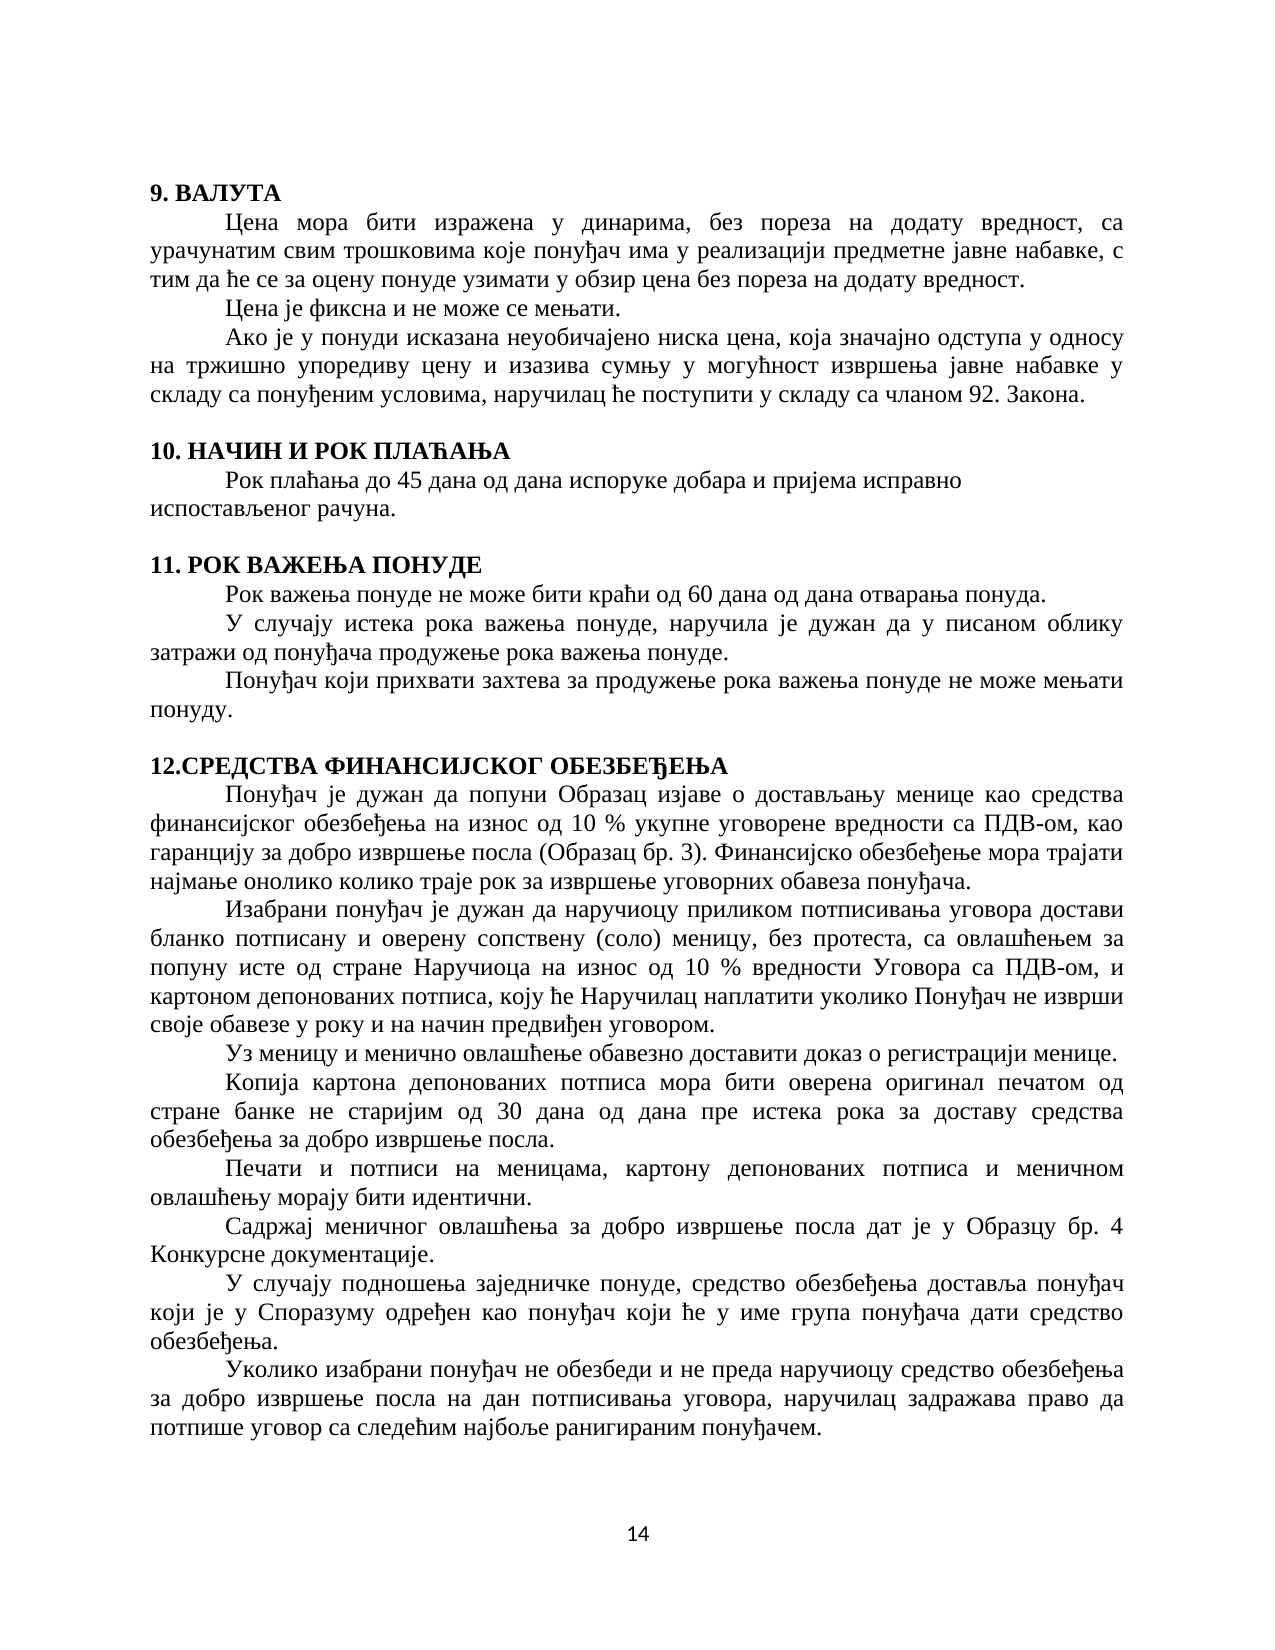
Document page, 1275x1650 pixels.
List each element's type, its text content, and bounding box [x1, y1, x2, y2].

text Изабрани понуђач је дужан да наручиоцу приликом потписивања уговора достави бланко потписану и оверену сопствену (соло) меницу, без протеста, са овлашћењем за попуну исте од стране Наручиоца на износ од 10 % вредности Уговора са ПДВ-ом, и картоном депонованих потписа, коју ће Наручилац наплатити уколико Понуђач не изврши своје обавезе у року и на начин предвиђен уговором. [150, 894, 1125, 1038]
text У случају истека рока важења понуде, наручила је дужан да у писаном облику затражи од понуђача продужење рока важења понуде. [150, 608, 1125, 665]
text Ако је у понуди исказана неуобичајено ниска цена, која значајно одступа у односу на тржишно упоредиву цену и изазива сумњу у могућност извршења јавне набавке у складу са понуђеним условима, наручилац ће поступити у складу са чланом 92. Закона. [150, 322, 1125, 408]
text 10. НАЧИН И РОК ПЛАЋАЊА [150, 436, 1125, 465]
text Копија картона депонованих потписа мора бити оверена оригинал печатом од стране банке не старијим од 30 дана од дана пре истека рока за доставу средства обезбеђења за добро извршење посла. [150, 1067, 1125, 1153]
text Садржај меничног овлашћења за добро извршење посла дат је у Образцу бр. 4 Конкурсне документације. [150, 1211, 1125, 1268]
text Понуђач је дужан да попуни Образац изјаве о достављању менице као средства финансијског обезбеђења на износ од 10 % укупне уговорене вредности са ПДВ-ом, као гаранцију за добро извршење посла (Образац бр. 3). Финансијско обезбеђење мора трајати најмање онолико колико траје рок за извршење уговорних обавеза понуђача. [150, 779, 1125, 894]
text Рок важења понуде не може бити краћи од 60 дана од дана отварања понуда. [150, 579, 1125, 608]
text Уколико изабрани понуђач не обезбеди и не преда наручиоцу средство обезбеђења за добро извршење посла на дан потписивања уговора, наручилац задражава право да потпише уговор са следећим најбоље ранигираним понуђачем. [150, 1354, 1125, 1441]
text Цена мора бити изражена у динарима, без пореза на додату вредност, са урачунатим свим трошковима које понуђач има у реализацији предметне јавне набавке, с тим да ће се за оцену понуде узимати у обзир цена без пореза на додату вредност. [150, 207, 1125, 293]
text 11. РОК ВАЖЕЊА ПОНУДЕ [150, 550, 1125, 579]
text Рок плаћања до 45 дана од дана испоруке добара и пријема исправно испостављеног рачуна. [150, 465, 1125, 522]
text Цена је фиксна и не може се мењати. [150, 293, 1125, 322]
text 12.СРЕДСТВА ФИНАНСИЈСКОГ ОБЕЗБЕЂЕЊА [150, 751, 1125, 779]
text Печати и потписи на меницама, картону депонованих потписа и меничном овлашћењу морају бити идентични. [150, 1153, 1125, 1211]
text 9. ВАЛУТА [150, 178, 1125, 207]
text У случају подношења заједничке понуде, средство обезбеђења доставља понуђач који је у Споразуму одређен као понуђач који ће у име група понуђача дати средство обезбеђења. [150, 1268, 1125, 1354]
text Уз меницу и менично овлашћење обавезно доставити доказ о регистрацији менице. [150, 1038, 1125, 1067]
text Понуђач који прихвати захтева за продужење рока важења понуде не може мењати понуду. [150, 665, 1125, 723]
